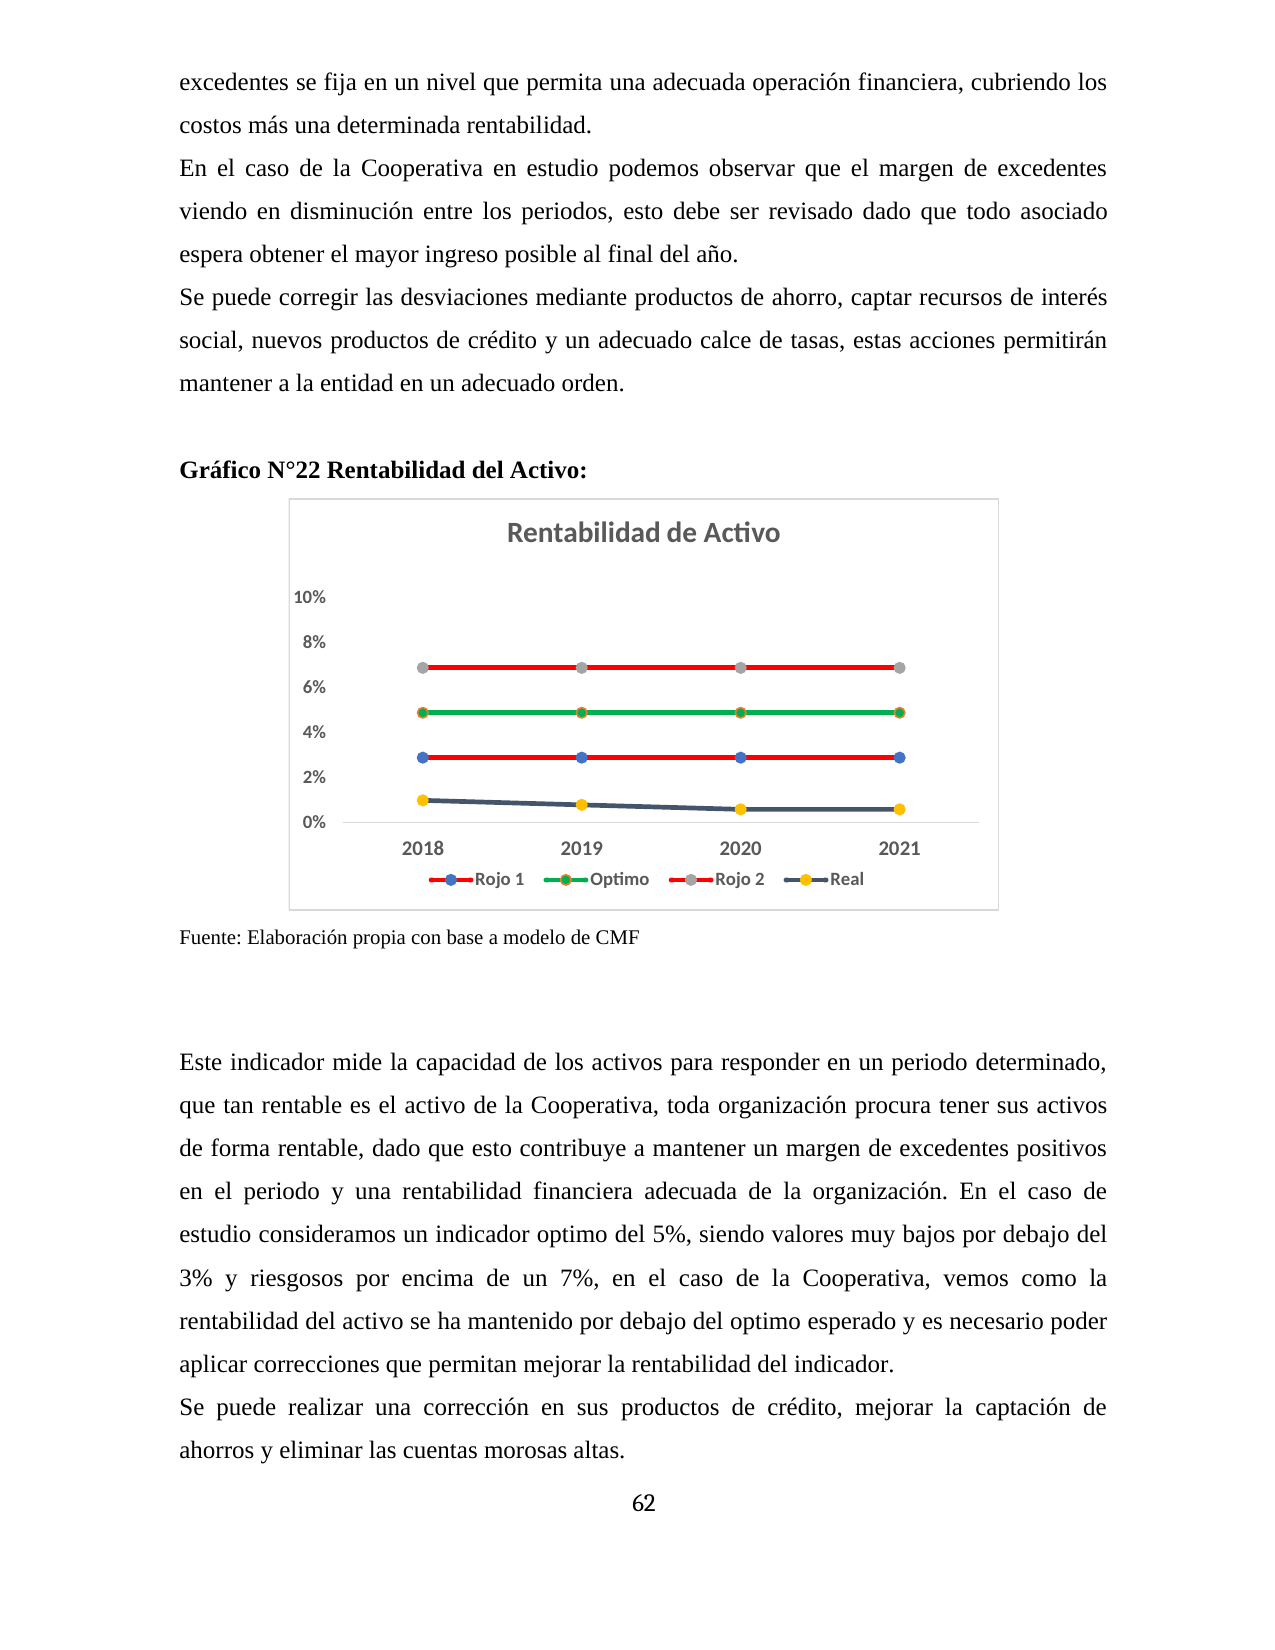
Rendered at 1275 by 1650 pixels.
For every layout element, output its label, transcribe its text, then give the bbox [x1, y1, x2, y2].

text Este indicador mide la capacidad de los activos para responder en un periodo determinado, que tan rentable es el activo de la Cooperativa, toda organización procura tener sus activos de forma rentable, dado que esto contribuye a mantener un margen de excedentes positivos en el periodo y una rentabilidad financiera adecuada de la organización. En el caso de estudio consideramos un indicador optimo del 5%, siendo valores muy bajos por debajo del 3% y riesgosos por encima de un 7%, en el caso de la Cooperativa, vemos como la rentabilidad del activo se ha mantenido por debajo del optimo esperado y es necesario poder aplicar correcciones que permitan mejorar la rentabilidad del indicador. [179, 1047, 1108, 1378]
text En el caso de la Cooperativa en estudio podemos observar que el margen de excedentes viendo en disminución entre los periodos, esto debe ser revisado dado que todo asociado espera obtener el mayor ingreso posible al final del año. [179, 153, 1108, 268]
text Se puede corregir las desviaciones mediante productos de ahorro, captar recursos de interés social, nuevos productos de crédito y un adecuado calce de tasas, estas acciones permitirán mantener a la entidad en un adecuado orden. [179, 282, 1108, 397]
text Se puede realizar una corrección en sus productos de crédito, mejorar la captación de ahorros y eliminar las cuentas morosas altas. [179, 1392, 1108, 1464]
text Gráfico N°22 Rentabilidad del Activo: [179, 455, 1108, 483]
text Fuente: Elaboración propia con base a modelo de CMF [179, 925, 1108, 949]
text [179, 67, 1108, 138]
